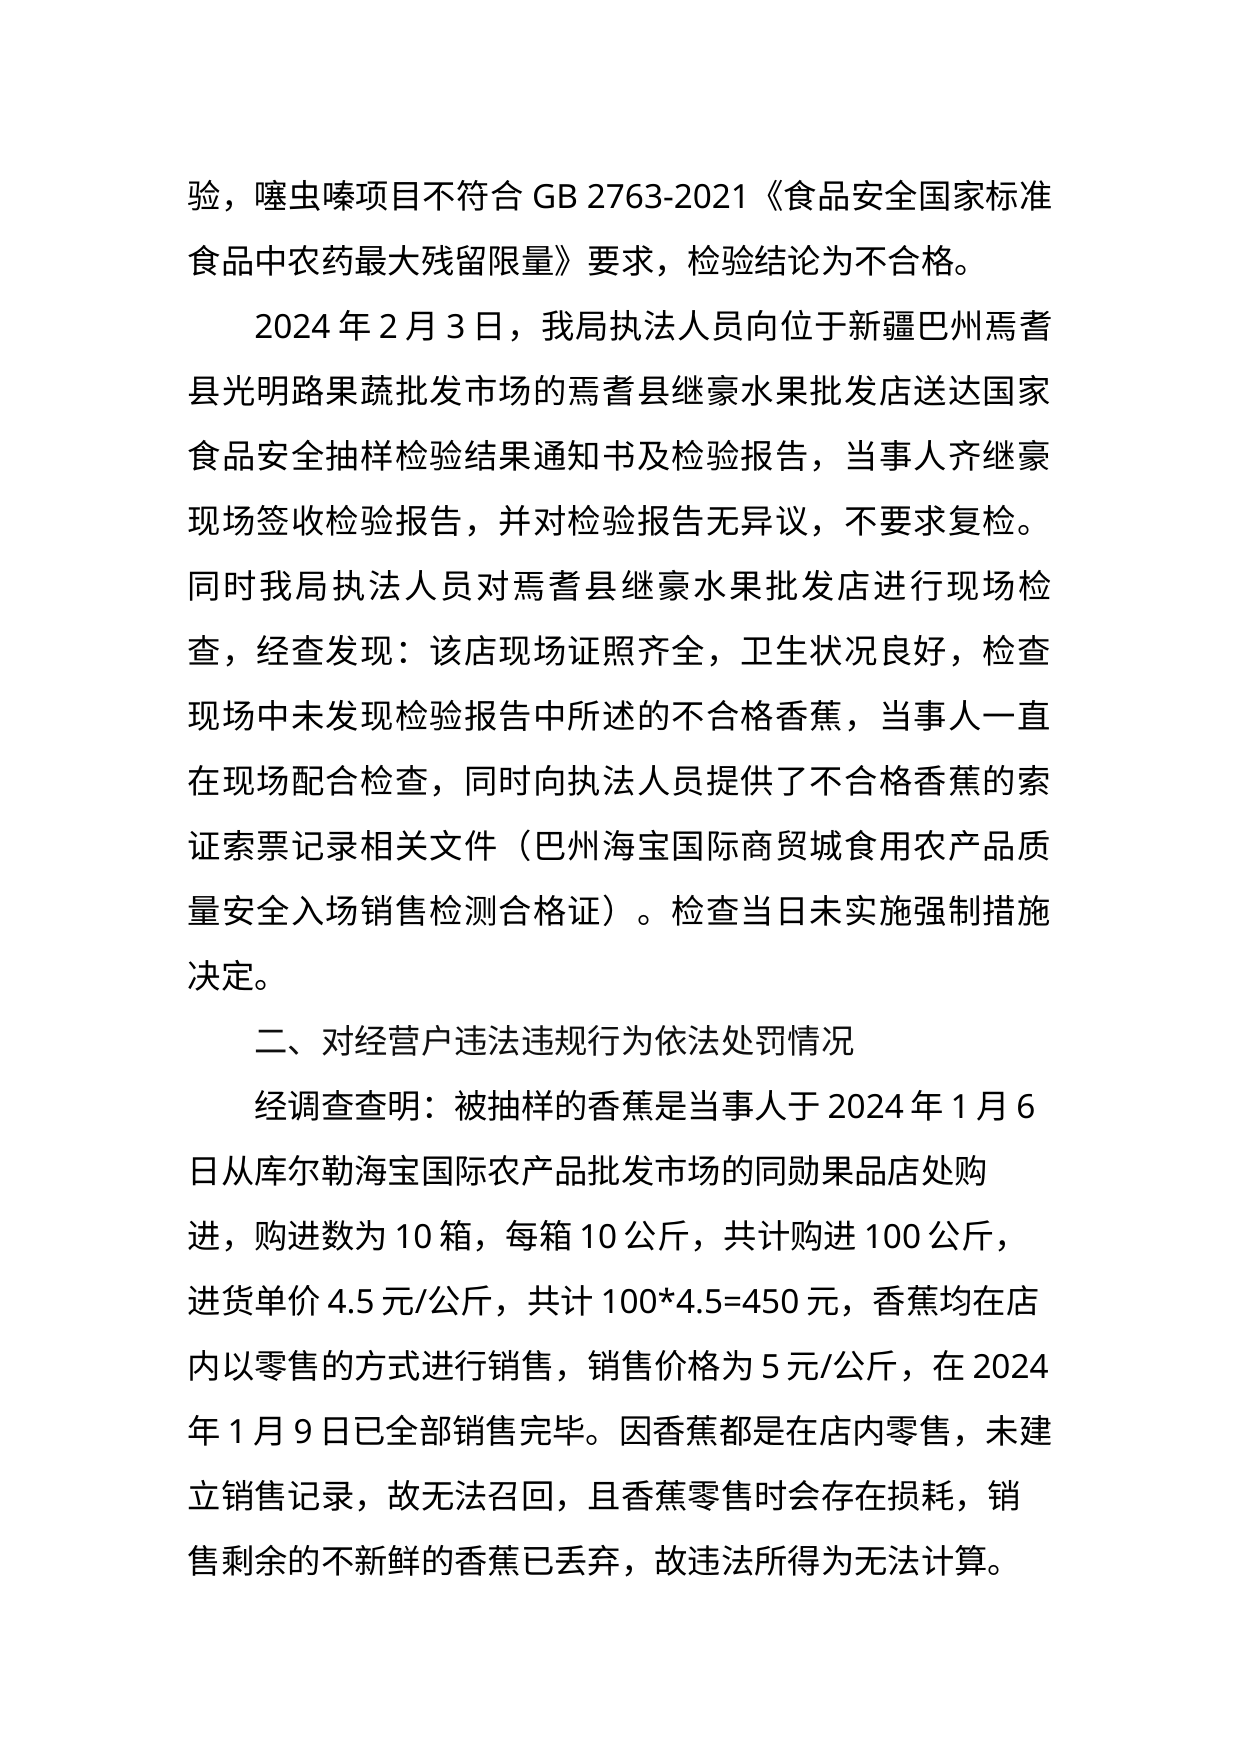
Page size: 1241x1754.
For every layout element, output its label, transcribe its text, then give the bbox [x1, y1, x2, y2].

text 二、对经营户违法违规行为依法处罚情况 [187, 1007, 1053, 1072]
text 2024年2月3日，我局执法人员向位于新疆巴州焉耆县光明路果蔬批发市场的焉耆县继豪水果批发店送达国家食品安全抽样检验结果通知书及检验报告，当事人齐继豪现场签收检验报告，并对检验报告无异议，不要求复检。同时我局执法人员对焉耆县继豪水果批发店进行现场检查，经查发现：该店现场证照齐全，卫生状况良好，检查现场中未发现检验报告中所述的不合格香蕉，当事人一直在现场配合检查，同时向执法人员提供了不合格香蕉的索证索票记录相关文件（巴州海宝国际商贸城食用农产品质量安全入场销售检测合格证）。检查当日未实施强制措施决定。 [187, 292, 1053, 1007]
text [187, 162, 1053, 292]
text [187, 1072, 1053, 1592]
